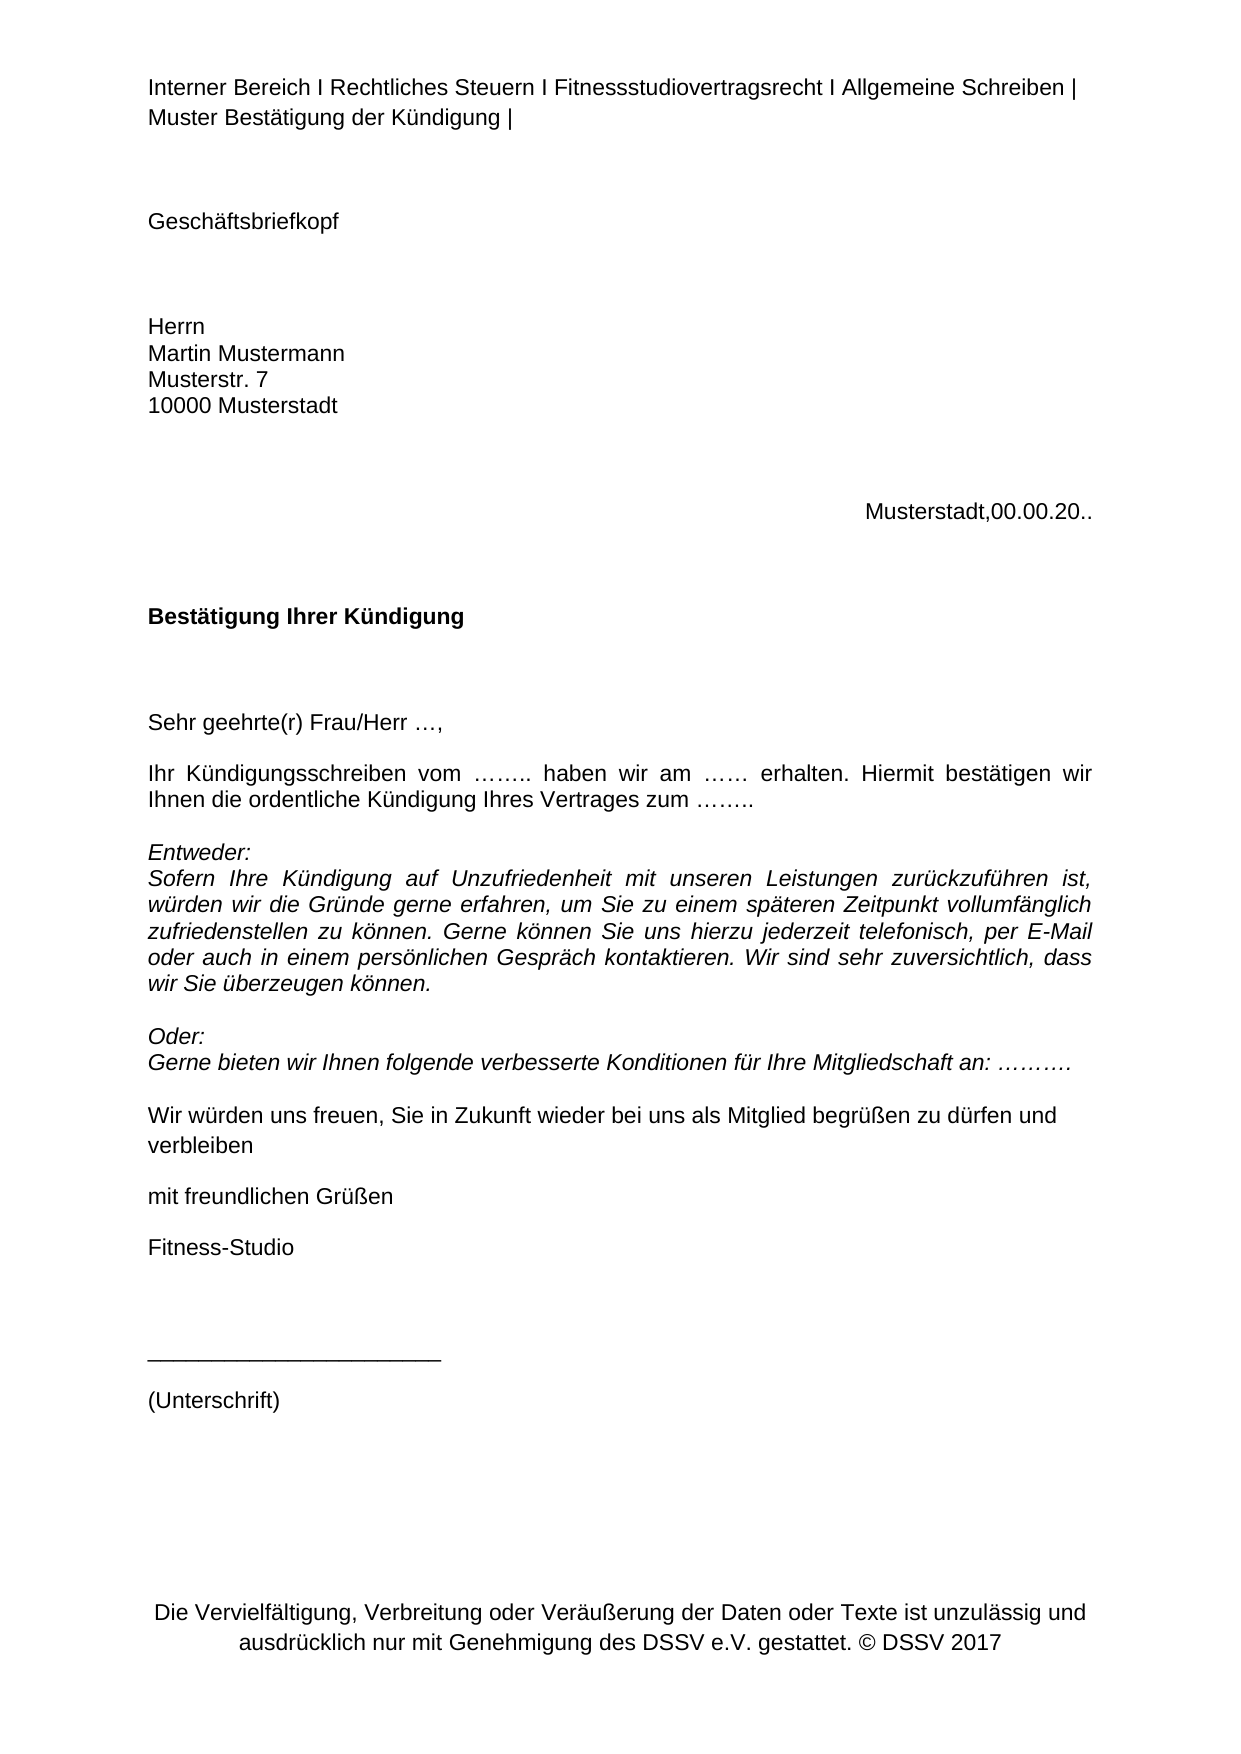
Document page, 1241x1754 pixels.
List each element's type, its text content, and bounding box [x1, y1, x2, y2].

text Ihr Kündigungsschreiben vom …….. haben wir am …… erhalten. Hiermit bestätigen wir Ihnen die ordentliche Kündigung Ihres Vertrages zum …….. [148, 759, 1093, 812]
text Fitness-Studio [148, 1234, 1093, 1261]
text Bestätigung Ihrer Kündigung [148, 603, 1093, 629]
text Herrn [148, 313, 1093, 339]
text Geschäftsbriefkopf [148, 208, 1093, 234]
text Musterstr. 7 [148, 366, 1093, 392]
text _______________________ [148, 1336, 1093, 1363]
text Gerne bieten wir Ihnen folgende verbesserte Konditionen für Ihre Mitgliedschaft an: ………. [148, 1049, 1093, 1076]
text 10000 Musterstadt [148, 392, 1093, 418]
text Oder: [148, 1023, 1093, 1049]
text Wir würden uns freuen, Sie in Zukunft wieder bei uns als Mitglied begrüßen zu dürfen und verbleiben [148, 1102, 1093, 1159]
text Martin Mustermann [148, 339, 1093, 366]
text mit freundlichen Grüßen [148, 1183, 1093, 1210]
text Sehr geehrte(r) Frau/Herr …, [148, 708, 1093, 735]
text Entweder: [148, 838, 1093, 865]
text Musterstadt,00.00.20.. [148, 498, 1093, 524]
text (Unterschrift) [148, 1387, 1093, 1414]
text Sofern Ihre Kündigung auf Unzufriedenheit mit unseren Leistungen zurückzuführen ist, würden wir die Gründe gerne erfahren, um Sie zu einem späteren Zeitpunkt vollumfänglich zufriedenstellen zu können. Gerne können Sie uns hierzu jederzeit telefonisch, per E-Mail oder auch in einem persönlichen Gespräch kontaktieren. Wir sind sehr zuversichtlich, dass wir Sie überzeugen können. [148, 865, 1093, 997]
